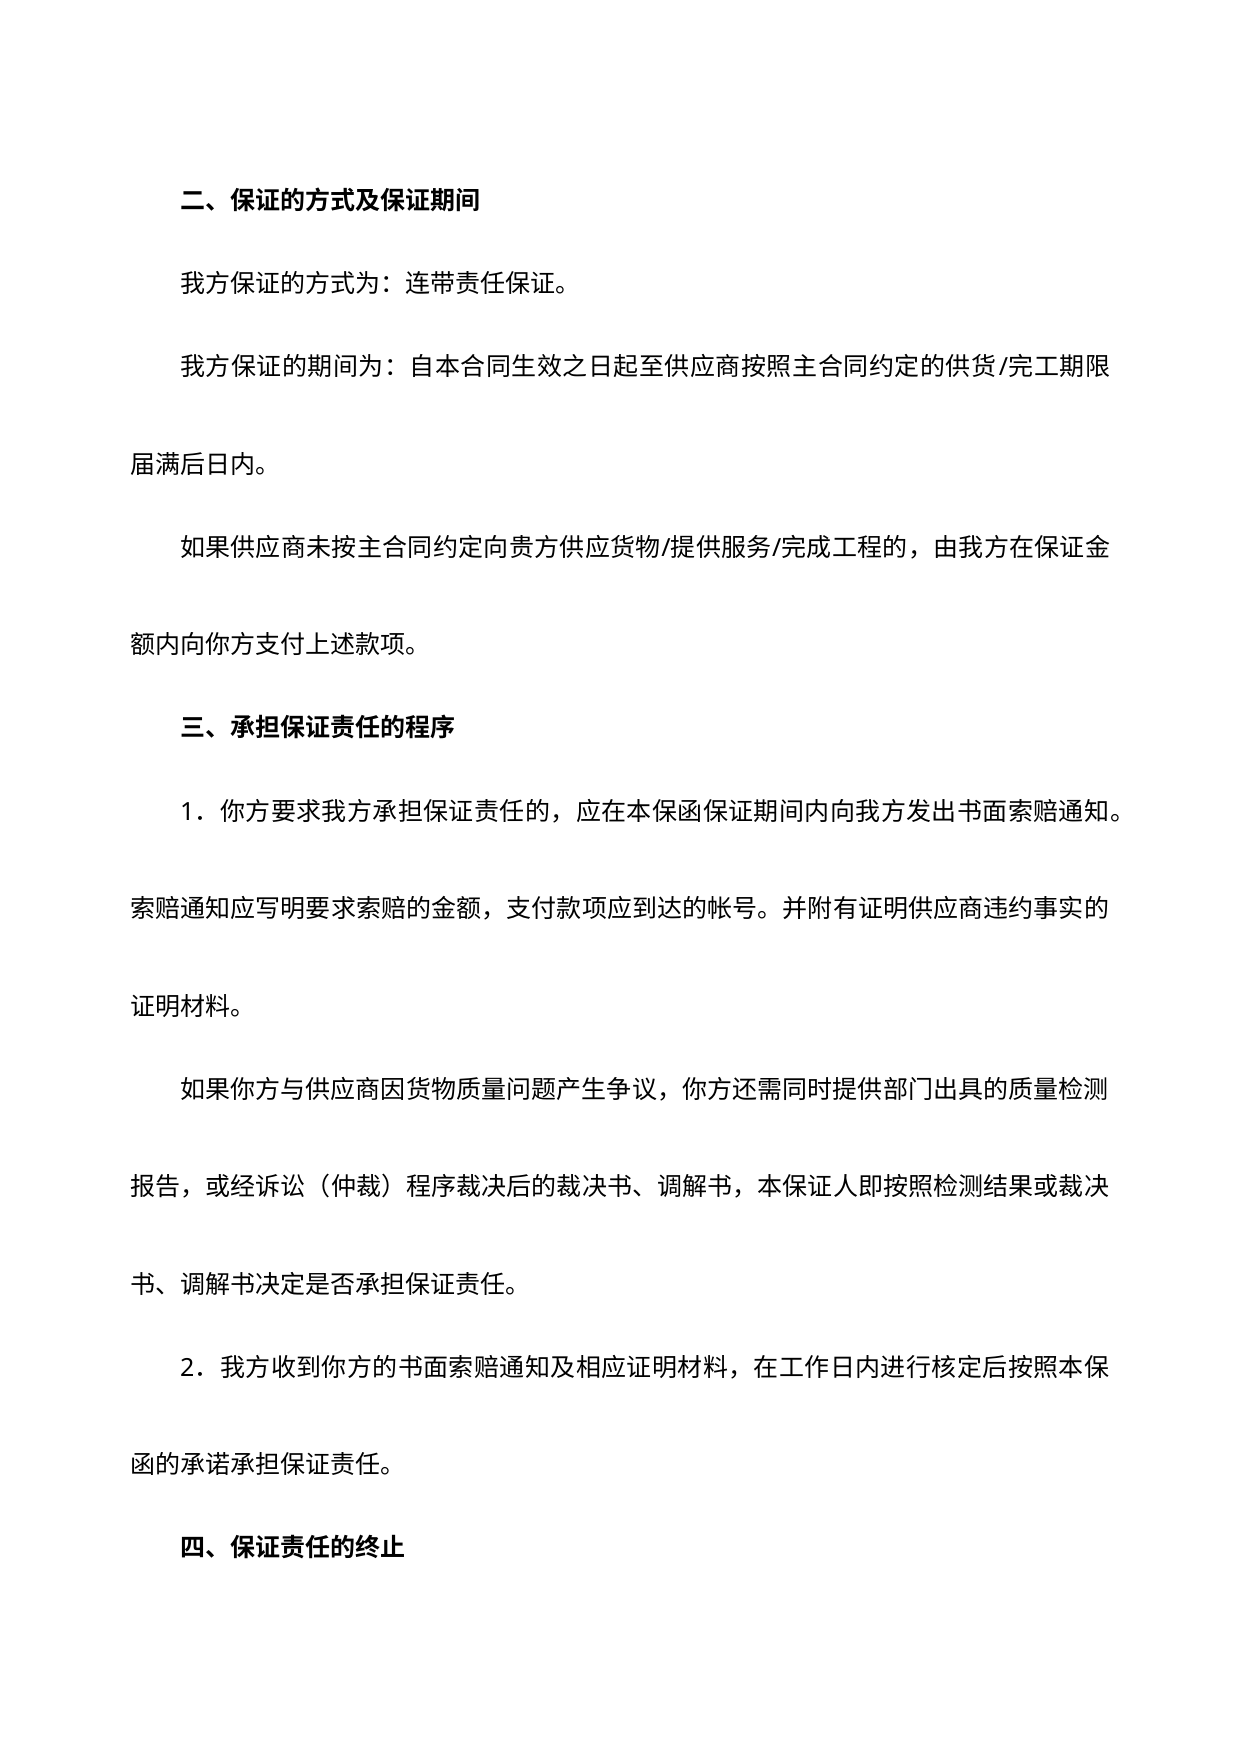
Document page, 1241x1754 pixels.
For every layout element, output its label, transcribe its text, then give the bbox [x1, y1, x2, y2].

text 我方保证的方式为：连带责任保证。 [130, 249, 1110, 314]
text 二、保证的方式及保证期间 [130, 166, 1110, 231]
text 四、保证责任的终止 [130, 1513, 1110, 1578]
text 1．你方要求我方承担保证责任的，应在本保函保证期间内向我方发出书面索赔通知。索赔通知应写明要求索赔的金额，支付款项应到达的帐号。并附有证明供应商违约事实的证明材料。 [130, 777, 1110, 1037]
text 三、承担保证责任的程序 [130, 693, 1110, 758]
text 我方保证的期间为：自本合同生效之日起至供应商按照主合同约定的供货/完工期限届满后日内。 [130, 332, 1110, 495]
text 如果供应商未按主合同约定向贵方供应货物/提供服务/完成工程的，由我方在保证金额内向你方支付上述款项。 [130, 513, 1110, 675]
text 如果你方与供应商因货物质量问题产生争议，你方还需同时提供部门出具的质量检测报告，或经诉讼（仲裁）程序裁决后的裁决书、调解书，本保证人即按照检测结果或裁决书、调解书决定是否承担保证责任。 [130, 1055, 1110, 1315]
text 2．我方收到你方的书面索赔通知及相应证明材料，在工作日内进行核定后按照本保函的承诺承担保证责任。 [130, 1333, 1110, 1495]
